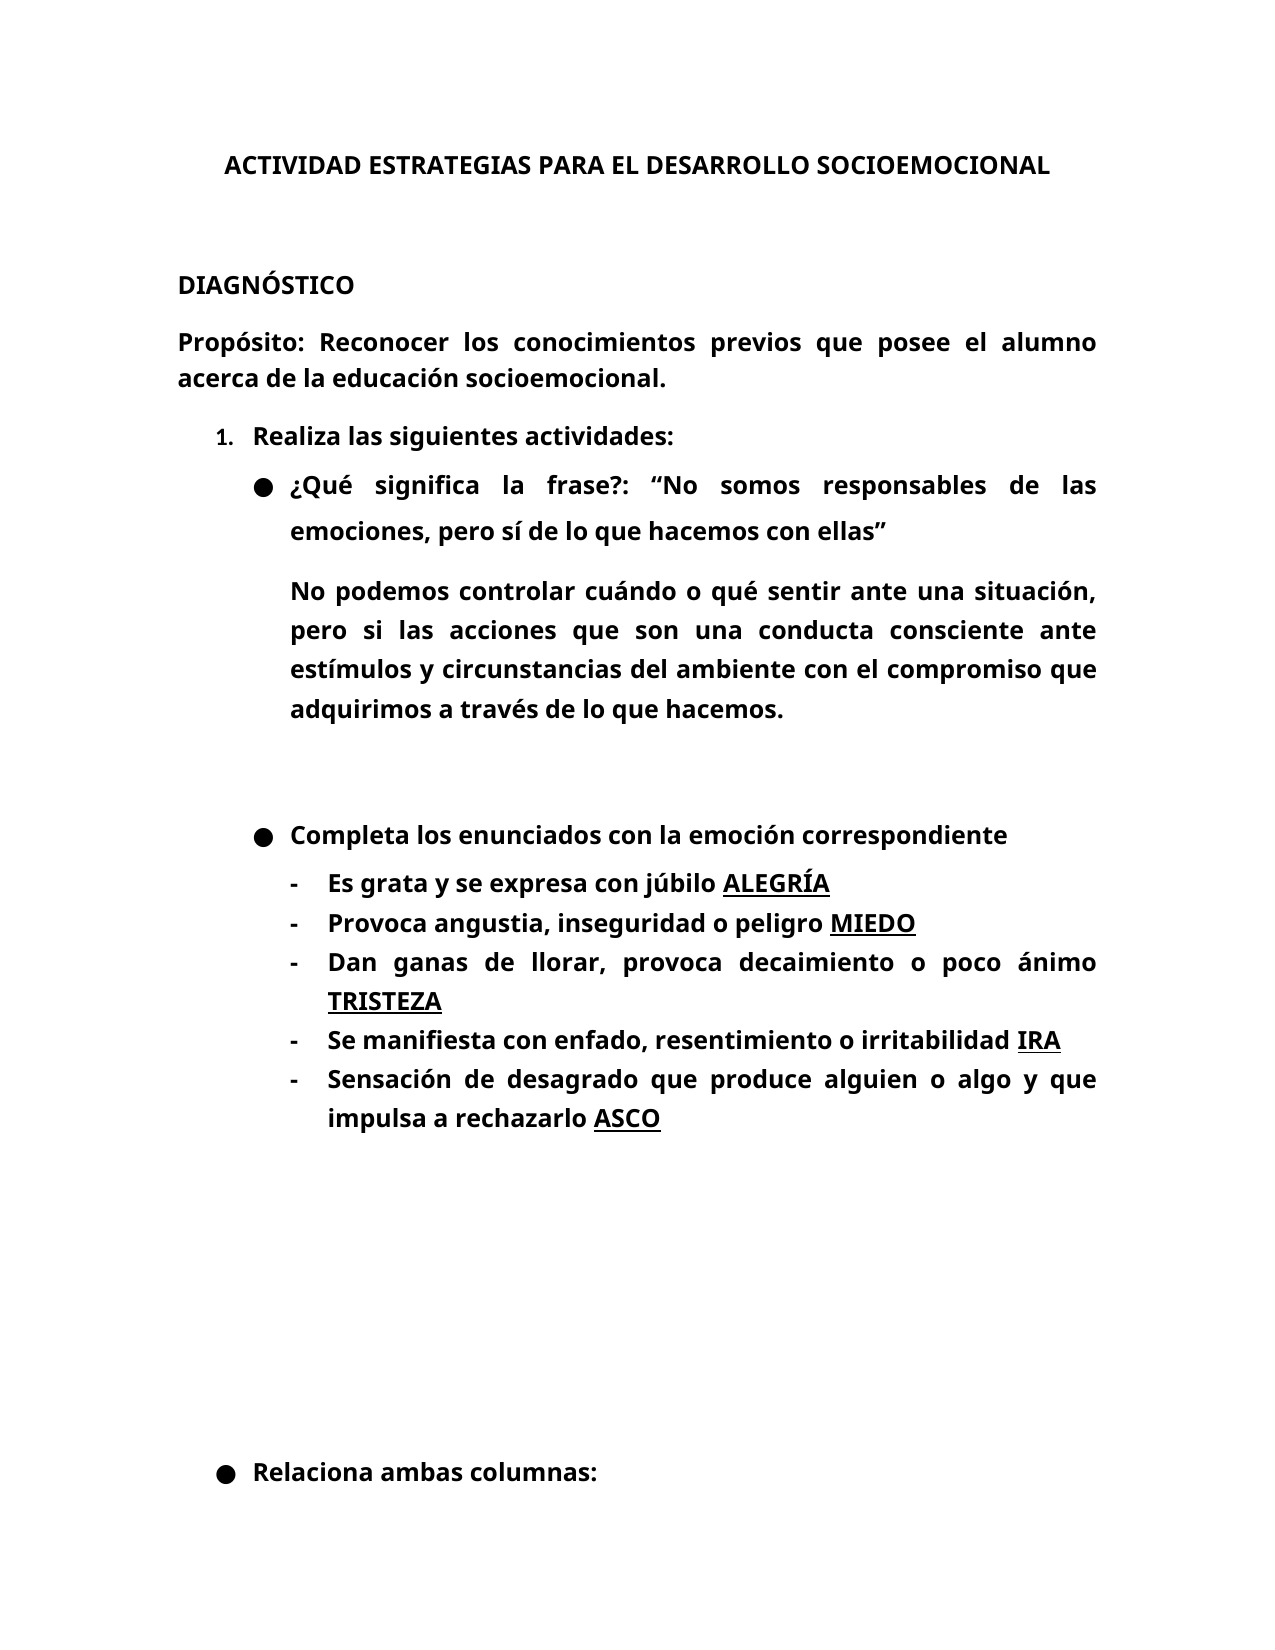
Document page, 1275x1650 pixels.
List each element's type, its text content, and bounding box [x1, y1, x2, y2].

list Es grata y se expresa con júbilo ALEGRÍA [290, 866, 1098, 900]
text No podemos controlar cuándo o qué sentir ante una situación, pero si las acciones que son una conducta consciente ante estímulos y circunstancias del ambiente con el compromiso que adquirimos a través de lo que hacemos. [290, 574, 1098, 725]
text ACTIVIDAD ESTRATEGIAS PARA EL DESARROLLO SOCIOEMOCIONAL [177, 148, 1098, 182]
list Completa los enunciados con la emoción correspondiente [252, 807, 1098, 858]
text Propósito: Reconocer los conocimientos previos que posee el alumno acerca de la educación socioemocional. [177, 325, 1098, 395]
list Provoca angustia, inseguridad o peligro MIEDO [290, 905, 1098, 939]
list Se manifiesta con enfado, resentimiento o irritabilidad IRA [290, 1023, 1098, 1057]
list Relaciona ambas columnas: [215, 1444, 1098, 1496]
list Sensación de desagrado que produce alguien o algo y que impulsa a rechazarlo ASCO [290, 1062, 1098, 1135]
list Realiza las siguientes actividades: [215, 418, 1098, 452]
list Dan ganas de llorar, provoca decaimiento o poco ánimo TRISTEZA [290, 944, 1098, 1018]
text DIAGNÓSTICO [177, 268, 1098, 302]
list ¿Qué significa la frase?: “No somos responsables de las emociones, pero sí de lo que hacemos con ellas” [252, 457, 1098, 548]
